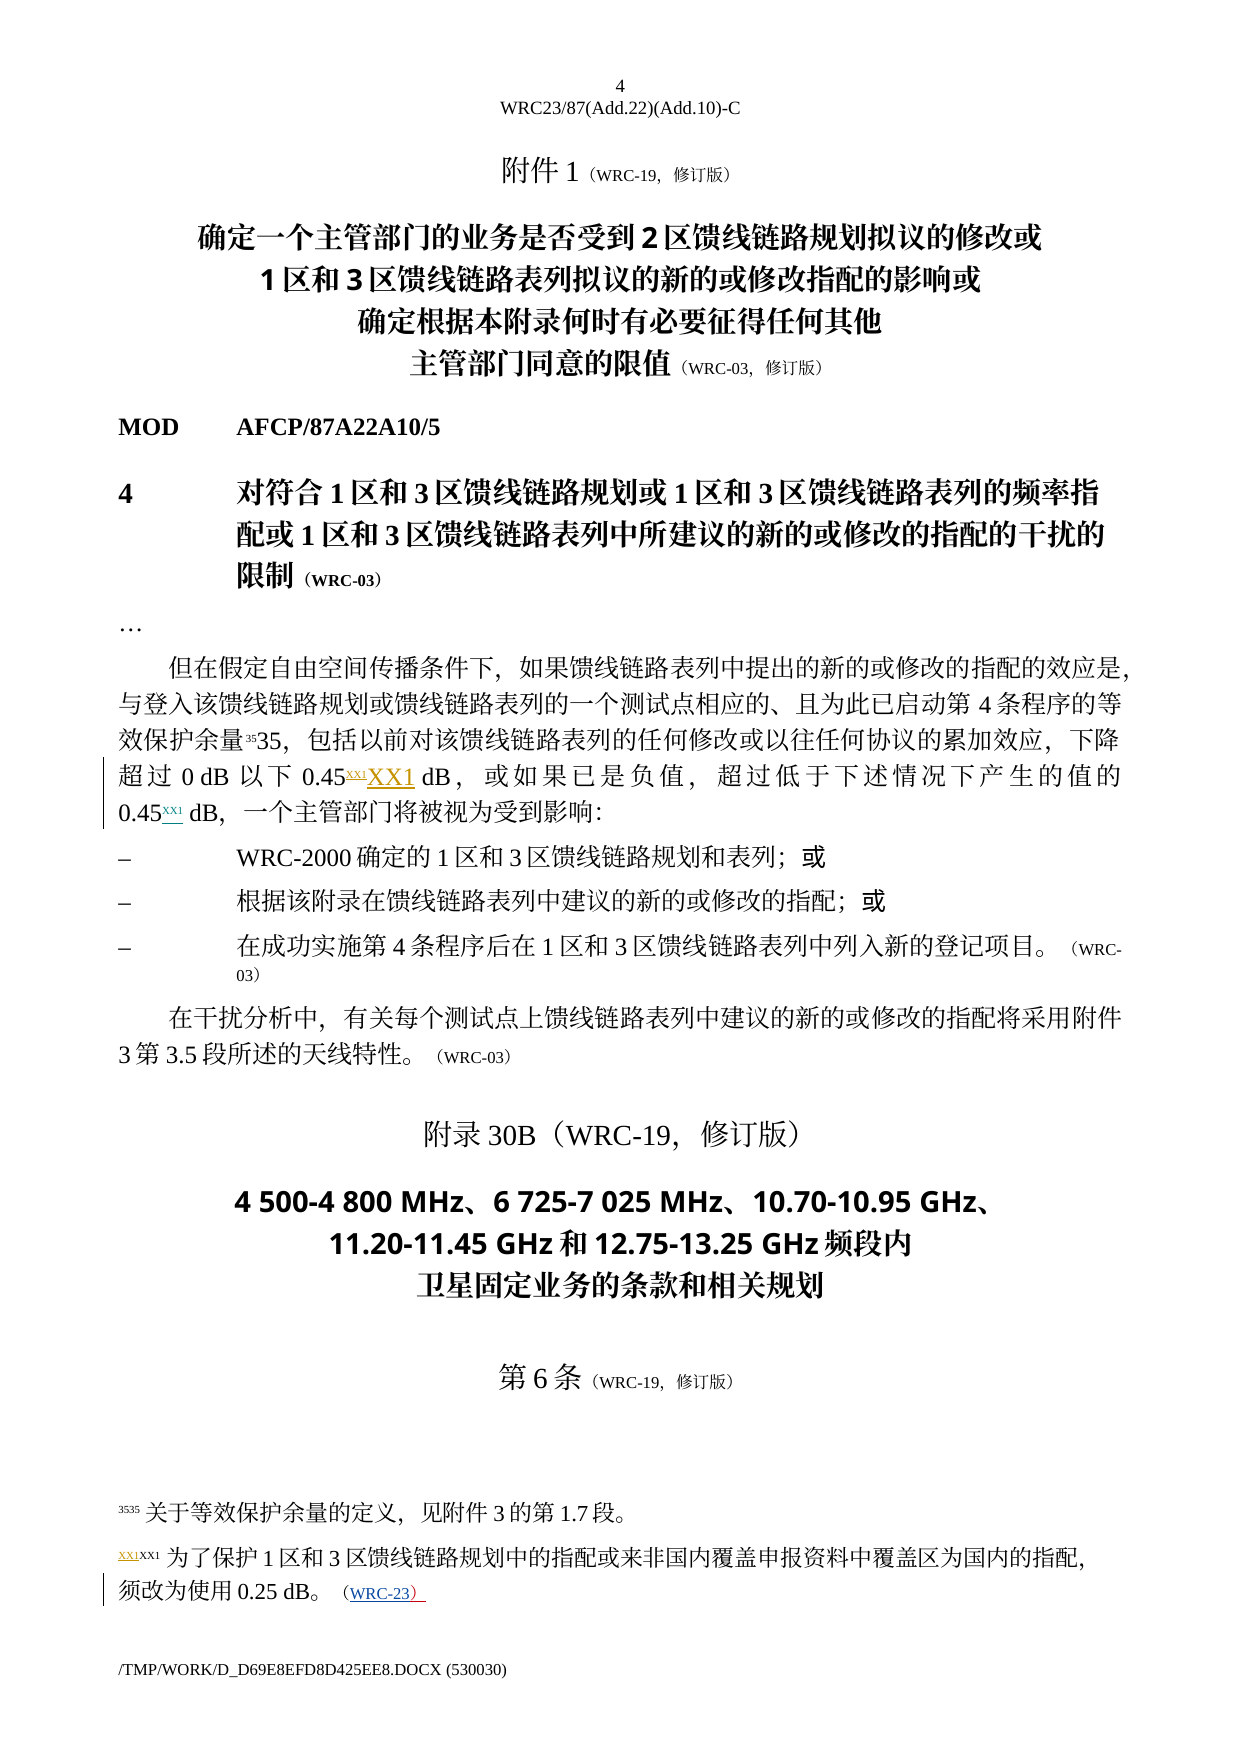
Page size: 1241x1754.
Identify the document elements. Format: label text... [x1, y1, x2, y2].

text MOD AFCP/87A22A10/5#2147 [118, 412, 1122, 440]
text 附件1（WRC-19，修订版） [118, 148, 1122, 189]
text – 在成功实施第4条程序后在1区和3区馈线链路表列中列入新的登记项目。（WRC-03） [118, 926, 1122, 986]
subtitle 4 对符合1区和3区馈线链路规划或1区和3区馈线链路表列的频率指配或1区和3区馈线链路表列中所建议的新的或修改的指配的干扰的限制（WRC-03） [118, 469, 1122, 595]
title 4 500-4 800 MHz、6 725-7 025 MHz、10.70-10.95 GHz、 11.20-11.45 GHz和12.75-13.25 GHz频段内 卫星固定业务的条款和相关规划 [118, 1178, 1122, 1304]
text 但在假定自由空间传播条件下，如果馈线链路表列中提出的新的或修改的指配的效应是，与登入该馈线链路规划或馈线链路表列的一个测试点相应的、且为此已启动第4条程序的等效保护余量35，包括以前对该馈线链路表列的任何修改或以往任何协议的累加效应，下降超过0 dB以下0.45 dB，或如果已是负值，超过低于下述情况下产生的值的0.45 dB，一个主管部门将被视为受到影响： [118, 649, 1122, 829]
text … [118, 608, 1122, 636]
text – 根据该附录在馈线链路表列中建议的新的或修改的指配；或 [118, 882, 1122, 918]
text – WRC-2000确定的1区和3区馈线链路规划和表列；或 [118, 837, 1122, 873]
text 附录30B（WRC-19，修订版） [118, 1112, 1122, 1153]
text 第6条（WRC-19，修订版） [118, 1354, 1122, 1396]
text 在干扰分析中，有关每个测试点上馈线链路表列中建议的新的或修改的指配将采用附件3第3.5段所述的天线特性。（WRC-03） [118, 998, 1122, 1070]
title 确定一个主管部门的业务是否受到2区馈线链路规划拟议的修改或 1区和3区馈线链路表列拟议的新的或修改指配的影响或 确定根据本附录何时有必要征得任何其他 主管部门同意的限值（WRC-03，修订版） [118, 214, 1122, 382]
